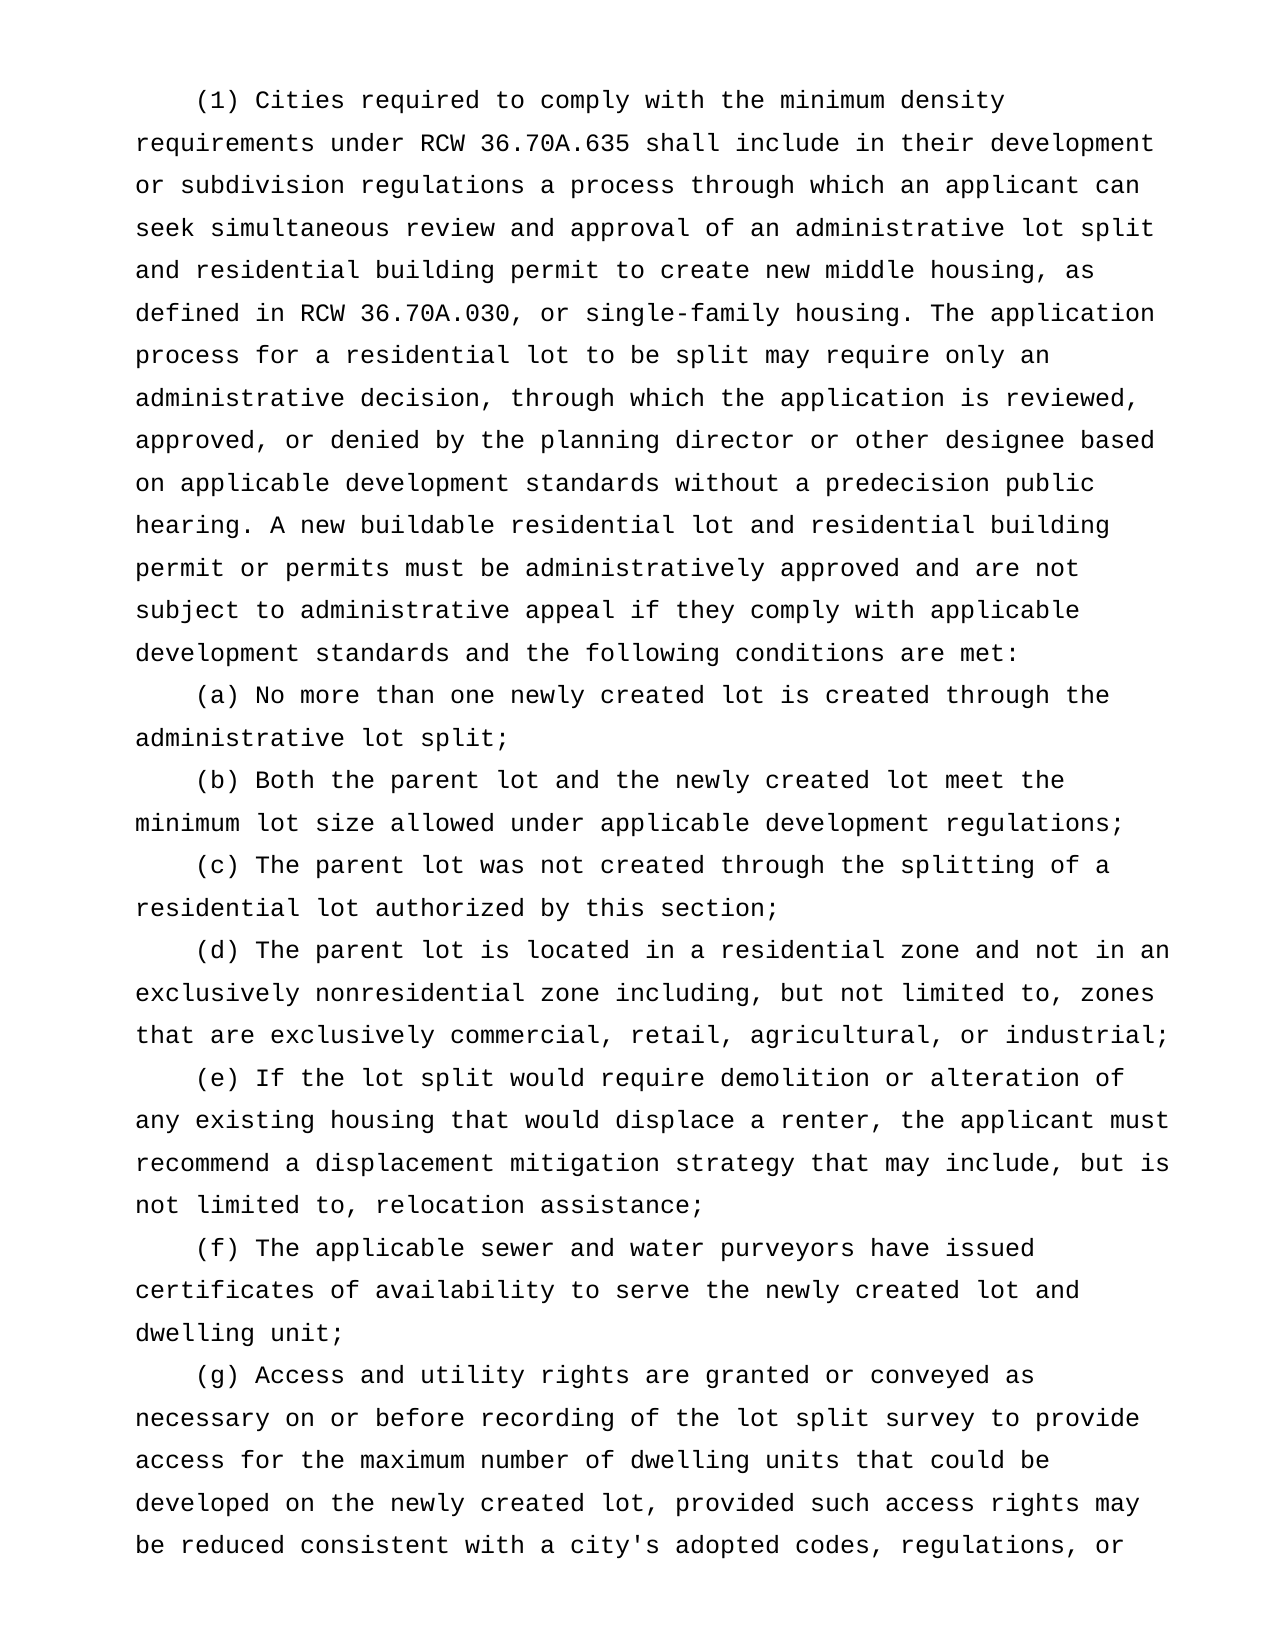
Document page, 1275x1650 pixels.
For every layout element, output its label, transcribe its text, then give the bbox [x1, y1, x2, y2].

text (a) No more than one newly created lot is created through the administrative lot split; [135, 670, 1170, 755]
text (b) Both the parent lot and the newly created lot meet the minimum lot size allowed under applicable development regulations; [135, 755, 1170, 840]
text (f) The applicable sewer and water purveyors have issued certificates of availability to serve the newly created lot and dwelling unit; [135, 1222, 1170, 1350]
text (1) Cities required to comply with the minimum density requirements under RCW 36.70A.635 shall include in their development or subdivision regulations a process through which an applicant can seek simultaneous review and approval of an administrative lot split and residential building permit to create new middle housing, as defined in RCW 36.70A.030, or single-family housing. The application process for a residential lot to be split may require only an administrative decision, through which the application is reviewed, approved, or denied by the planning director or other designee based on applicable development standards without a predecision public hearing. A new buildable residential lot and residential building permit or permits must be administratively approved and are not subject to administrative appeal if they comply with applicable development standards and the following conditions are met: [135, 75, 1170, 670]
text (e) If the lot split would require demolition or alteration of any existing housing that would displace a renter, the applicant must recommend a displacement mitigation strategy that may include, but is not limited to, relocation assistance; [135, 1052, 1170, 1222]
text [135, 1350, 1170, 1562]
text (c) The parent lot was not created through the splitting of a residential lot authorized by this section; [135, 840, 1170, 925]
text (d) The parent lot is located in a residential zone and not in an exclusively nonresidential zone including, but not limited to, zones that are exclusively commercial, retail, agricultural, or industrial; [135, 925, 1170, 1052]
